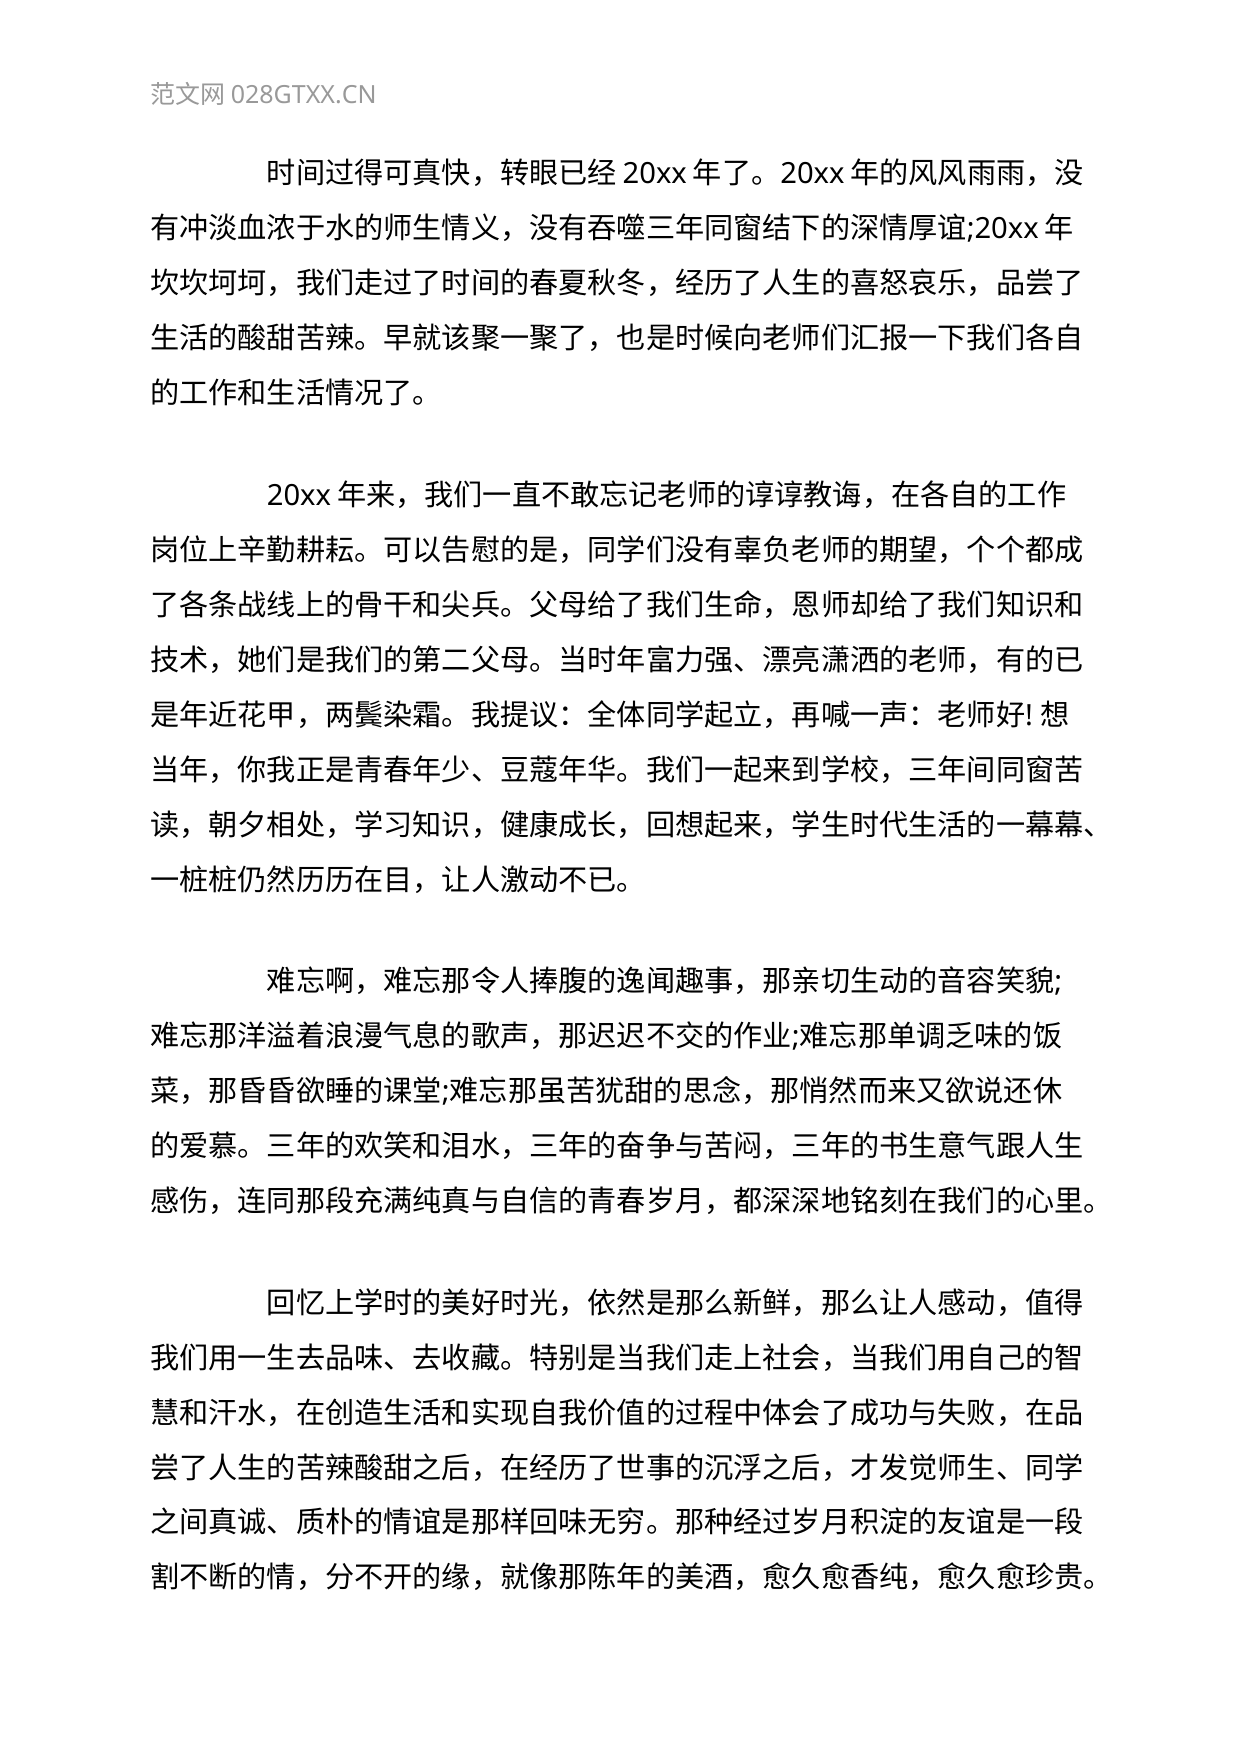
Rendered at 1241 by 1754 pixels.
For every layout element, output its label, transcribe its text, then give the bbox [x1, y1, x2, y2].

text 难忘啊，难忘那令人捧腹的逸闻趣事，那亲切生动的音容笑貌;难忘那洋溢着浪漫气息的歌声，那迟迟不交的作业;难忘那单调乏味的饭菜，那昏昏欲睡的课堂;难忘那虽苦犹甜的思念，那悄然而来又欲说还休的爱慕。三年的欢笑和泪水，三年的奋争与苦闷，三年的书生意气跟人生感伤，连同那段充满纯真与自信的青春岁月，都深深地铭刻在我们的心里。 [150, 958, 1090, 1220]
text 回忆上学时的美好时光，依然是那么新鲜，那么让人感动，值得我们用一生去品味、去收藏。特别是当我们走上社会，当我们用自己的智慧和汗水，在创造生活和实现自我价值的过程中体会了成功与失败，在品尝了人生的苦辣酸甜之后，在经历了世事的沉浮之后，才发觉师生、同学之间真诚、质朴的情谊是那样回味无穷。那种经过岁月积淀的友谊是一段割不断的情，分不开的缘，就像那陈年的美酒，愈久愈香纯，愈久愈珍贵。 [150, 1279, 1090, 1596]
text 时间过得可真快，转眼已经20xx年了。20xx年的风风雨雨，没有冲淡血浓于水的师生情义，没有吞噬三年同窗结下的深情厚谊;20xx年坎坎坷坷，我们走过了时间的春夏秋冬，经历了人生的喜怒哀乐，品尝了生活的酸甜苦辣。早就该聚一聚了，也是时候向老师们汇报一下我们各自的工作和生活情况了。 [150, 150, 1090, 412]
text 20xx年来，我们一直不敢忘记老师的谆谆教诲，在各自的工作岗位上辛勤耕耘。可以告慰的是，同学们没有辜负老师的期望，个个都成了各条战线上的骨干和尖兵。父母给了我们生命，恩师却给了我们知识和技术，她们是我们的第二父母。当时年富力强、漂亮潇洒的老师，有的已是年近花甲，两鬓染霜。我提议：全体同学起立，再喊一声：老师好! 想当年，你我正是青春年少、豆蔻年华。我们一起来到学校，三年间同窗苦读，朝夕相处，学习知识，健康成长，回想起来，学生时代生活的一幕幕、一桩桩仍然历历在目，让人激动不已。 [150, 472, 1090, 898]
